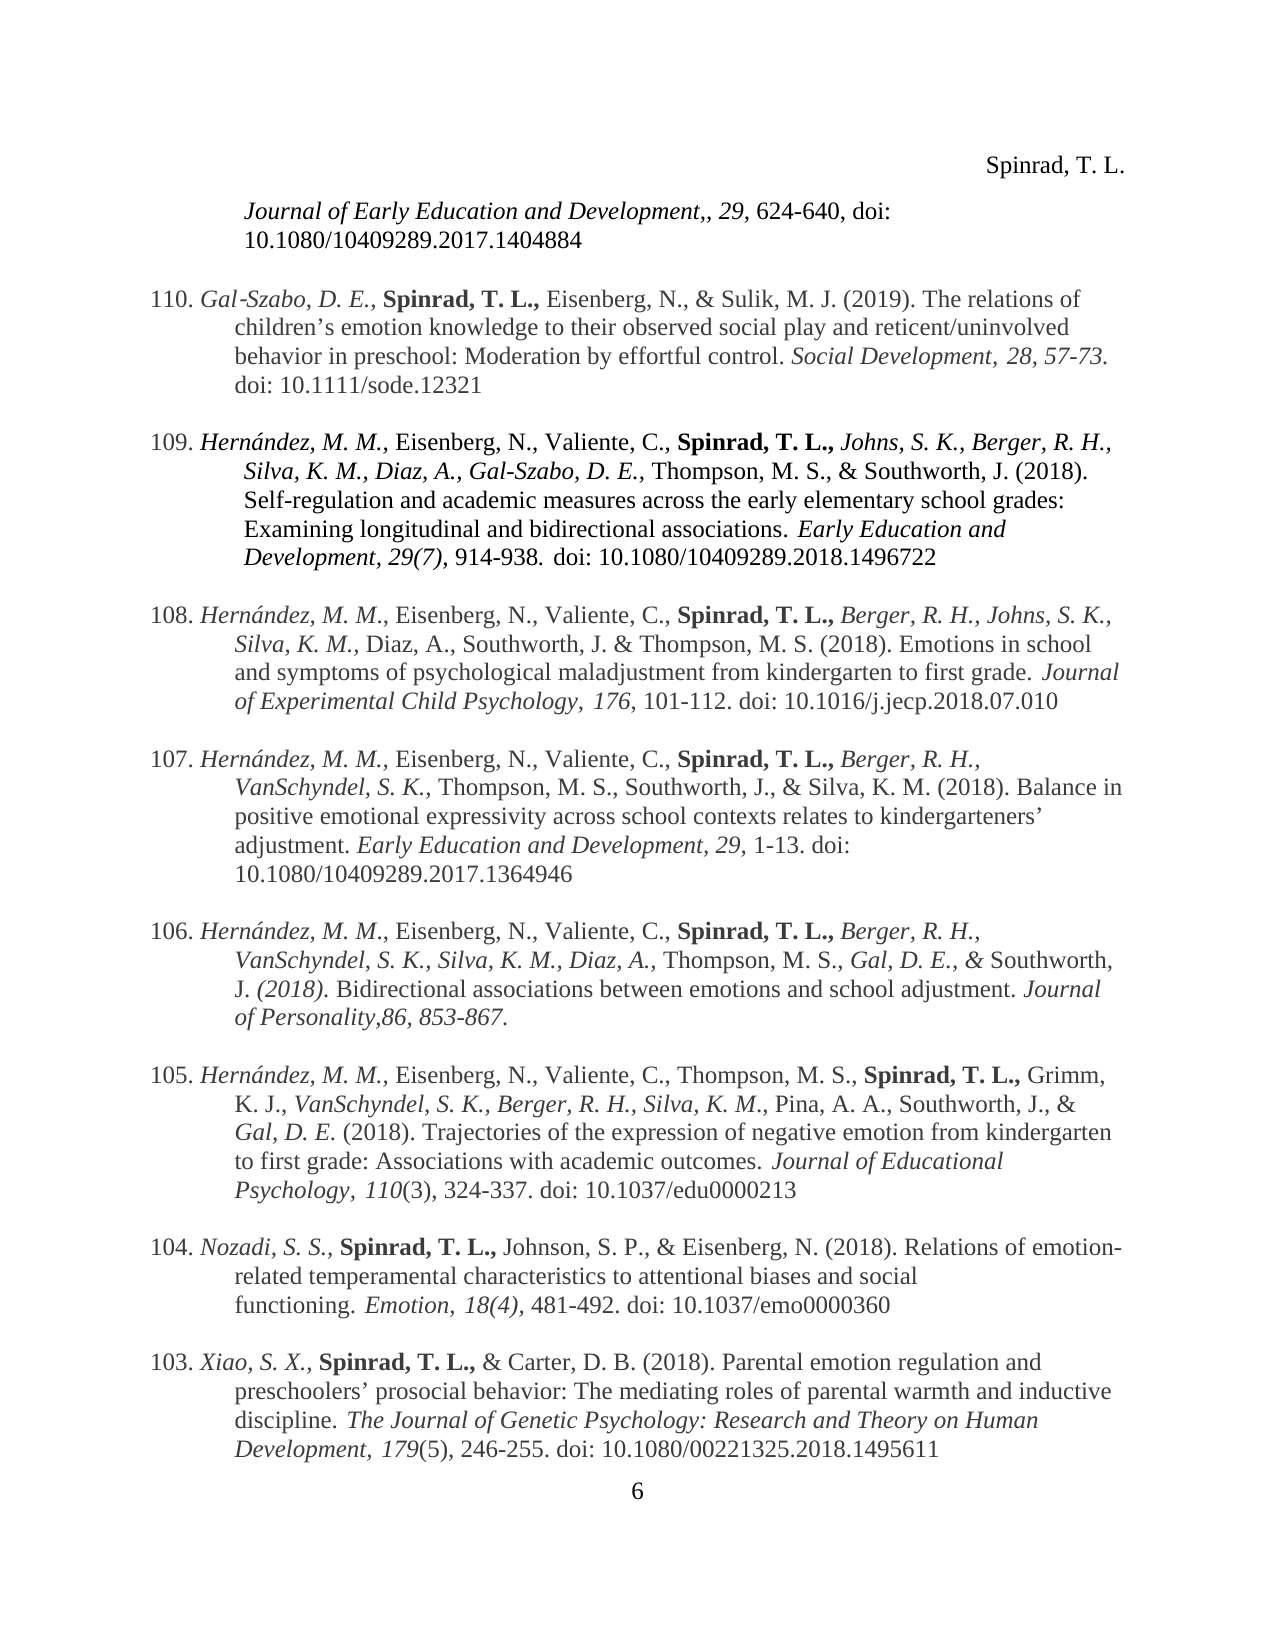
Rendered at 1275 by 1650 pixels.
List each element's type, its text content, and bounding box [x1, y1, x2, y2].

text 107. Hernández, M. M., Eisenberg, N., Valiente, C., Spinrad, T. L., Berger, R. H., VanSchyndel, S. K., Thompson, M. S., Southworth, J., & Silva, K. M. (2018). Balance in positive emotional expressivity across school contexts relates to kindergarteners’ adjustment. Early Education and Development, 29, 1-13. doi: 10.1080/10409289.2017.1364946 [150, 744, 1125, 887]
text 104. Nozadi, S. S., Spinrad, T. L., Johnson, S. P., & Eisenberg, N. (2018). Relations of emotion-related temperamental characteristics to attentional biases and social functioning. Emotion, 18(4), 481-492. doi: 10.1037/emo0000360 [150, 1232, 1125, 1319]
text 110. Gal‐Szabo, D. E., Spinrad, T. L., Eisenberg, N., & Sulik, M. J. (2019). The relations of children’s emotion knowledge to their observed social play and reticent/uninvolved behavior in preschool: Moderation by effortful control. Social Development, 28, 57-73. doi: 10.1111/sode.12321 [150, 282, 1125, 399]
text 106. Hernández, M. M., Eisenberg, N., Valiente, C., Spinrad, T. L., Berger, R. H., VanSchyndel, S. K., Silva, K. M., Diaz, A., Thompson, M. S., Gal, D. E., & Southworth, J. (2018). Bidirectional associations between emotions and school adjustment. Journal of Personality,86, 853-867. [150, 916, 1125, 1031]
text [150, 196, 1125, 253]
text 108. Hernández, M. M., Eisenberg, N., Valiente, C., Spinrad, T. L., Berger, R. H., Johns, S. K., Silva, K. M., Diaz, A., Southworth, J. & Thompson, M. S. (2018). Emotions in school and symptoms of psychological maladjustment from kindergarten to first grade. Journal of Experimental Child Psychology, 176, 101-112. doi: 10.1016/j.jecp.2018.07.010 [150, 600, 1125, 715]
text 109. Hernández, M. M., Eisenberg, N., Valiente, C., Spinrad, T. L., Johns, S. K., Berger, R. H., Silva, K. M., Diaz, A., Gal-Szabo, D. E., Thompson, M. S., & Southworth, J. (2018). Self-regulation and academic measures across the early elementary school grades: Examining longitudinal and bidirectional associations. Early Education and Development, 29(7), 914-938. doi: 10.1080/10409289.2018.1496722 [150, 427, 1125, 571]
text 103. Xiao, S. X., Spinrad, T. L., & Carter, D. B. (2018). Parental emotion regulation and preschoolers’ prosocial behavior: The mediating roles of parental warmth and inductive discipline. The Journal of Genetic Psychology: Research and Theory on Human Development, 179(5), 246-255. doi: 10.1080/00221325.2018.1495611 [150, 1347, 1125, 1462]
text 105. Hernández, M. M., Eisenberg, N., Valiente, C., Thompson, M. S., Spinrad, T. L., Grimm, K. J., VanSchyndel, S. K., Berger, R. H., Silva, K. M., Pina, A. A., Southworth, J., & Gal, D. E. (2018). Trajectories of the expression of negative emotion from kindergarten to first grade: Associations with academic outcomes. Journal of Educational Psychology, 110(3), 324-337. doi: 10.1037/edu0000213 [150, 1060, 1125, 1204]
